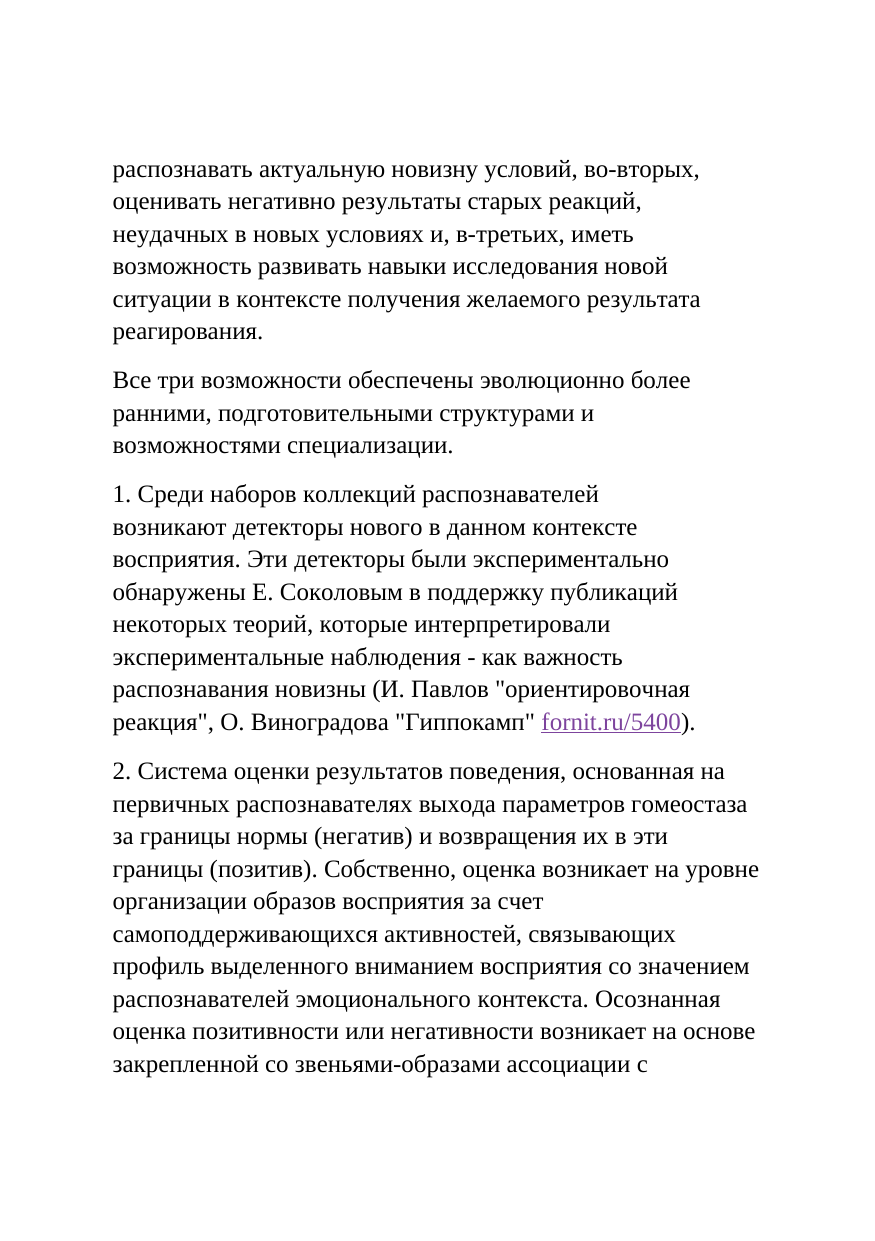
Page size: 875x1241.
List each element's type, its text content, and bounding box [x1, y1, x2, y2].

text 1. Среди наборов коллекций распознавателей возникают детекторы нового в данном контексте восприятия. Эти детекторы были экспериментально обнаружены Е. Соколовым в поддержку публикаций некоторых теорий, которые интерпретировали экспериментальные наблюдения - как важность распознавания новизны (И. Павлов "ориентировочная реакция", О. Виноградова "Гиппокамп" fornit.ru/5400). [112, 476, 762, 736]
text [112, 150, 762, 345]
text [112, 752, 762, 1077]
text Все три возможности обеспечены эволюционно более ранними, подготовительными структурами и возможностями специализации. [112, 362, 762, 459]
